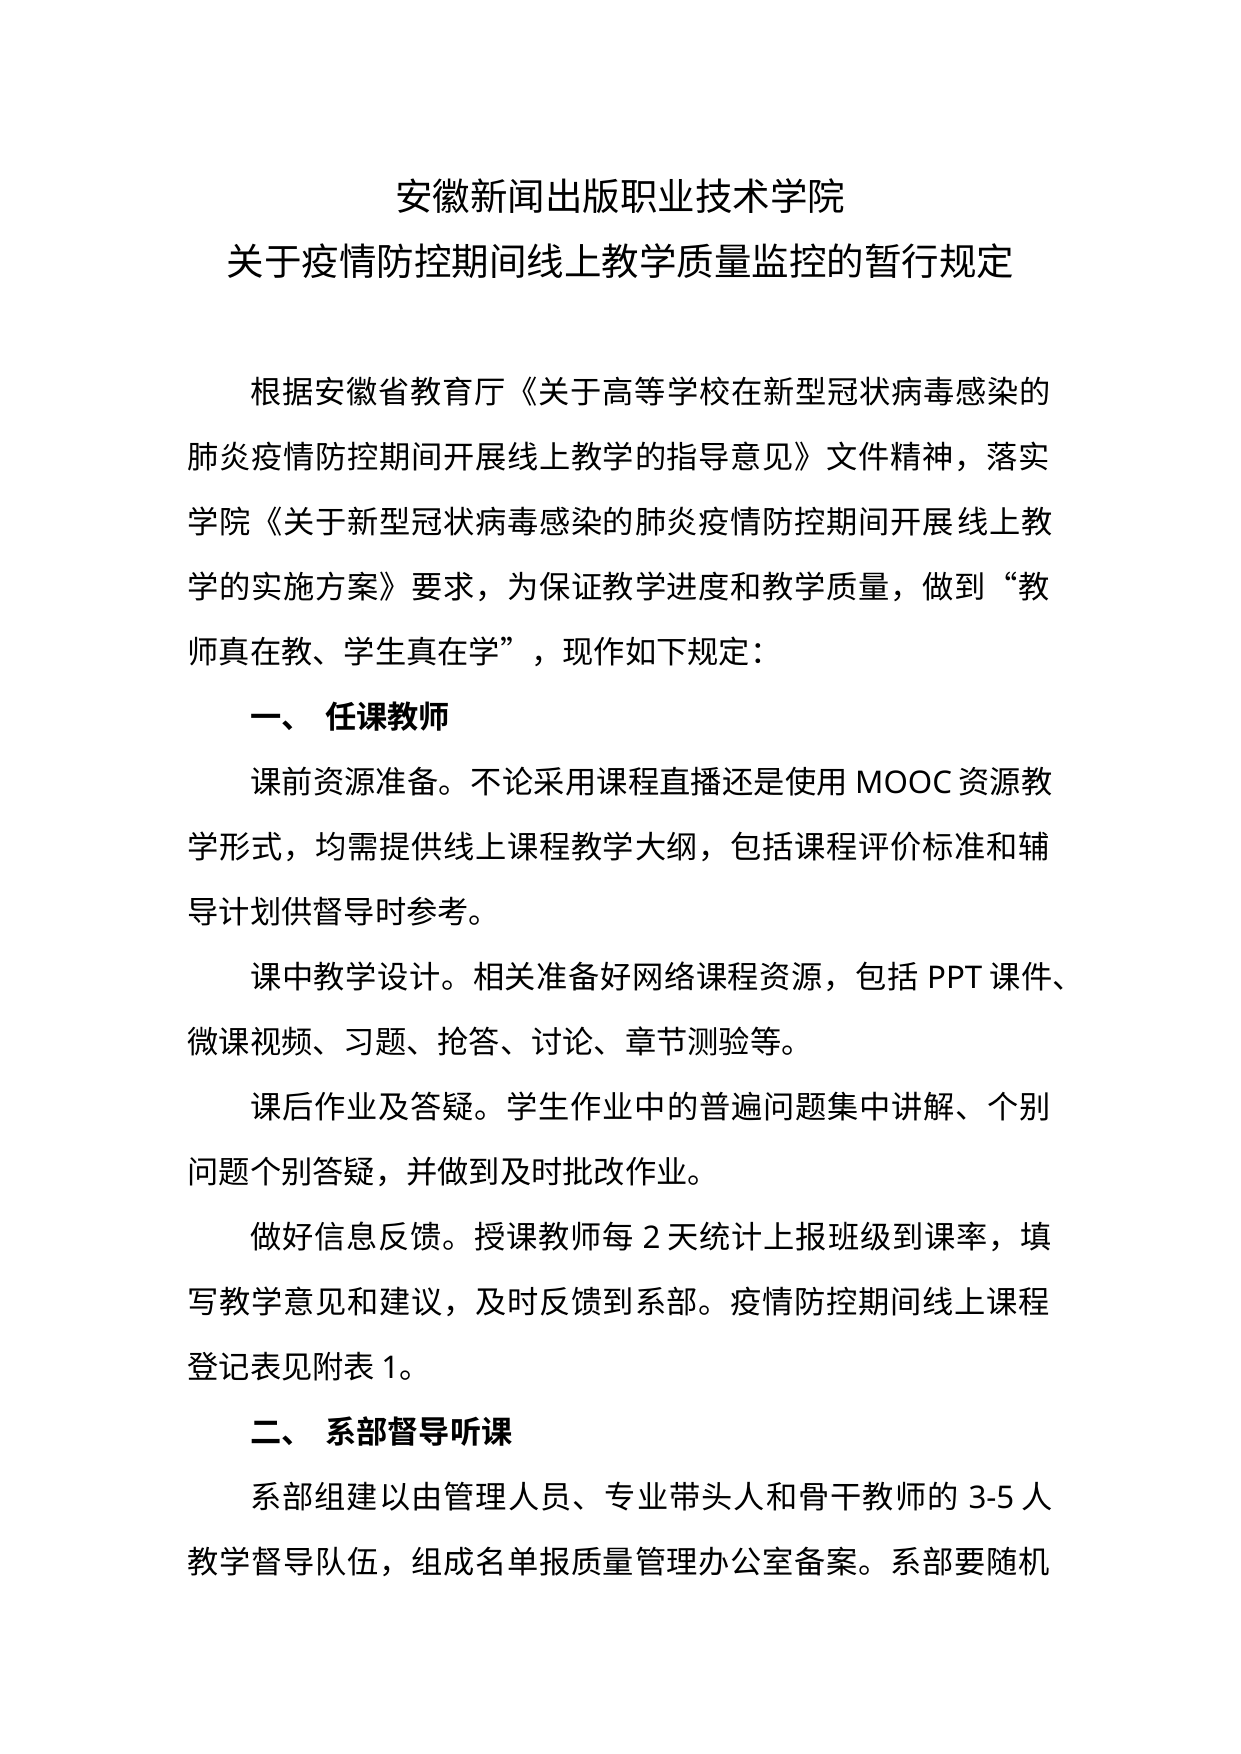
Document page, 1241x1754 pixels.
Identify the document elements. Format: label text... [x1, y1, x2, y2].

text 做好信息反馈。授课教师每2天统计上报班级到课率，填写教学意见和建议，及时反馈到系部。疫情防控期间线上课程登记表见附表1。 [187, 1202, 1053, 1397]
text 课后作业及答疑。学生作业中的普遍问题集中讲解、个别问题个别答疑，并做到及时批改作业。 [187, 1072, 1053, 1202]
list 系部督导听课 [250, 1397, 1053, 1462]
text 根据安徽省教育厅《关于高等学校在新型冠状病毒感染的肺炎疫情防控期间开展线上教学的指导意见》文件精神，落实学院《关于新型冠状病毒感染的肺炎疫情防控期间开展线上教学的实施方案》要求，为保证教学进度和教学质量，做到“教师真在教、学生真在学”，现作如下规定： [187, 357, 1053, 682]
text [187, 1462, 1053, 1592]
text 课前资源准备。不论采用课程直播还是使用MOOC资源教学形式，均需提供线上课程教学大纲，包括课程评价标准和辅导计划供督导时参考。 [187, 747, 1053, 942]
text 安徽新闻出版职业技术学院 [187, 162, 1053, 227]
text 关于疫情防控期间线上教学质量监控的暂行规定 [187, 227, 1053, 292]
list 任课教师 [250, 682, 1053, 747]
text 课中教学设计。相关准备好网络课程资源，包括PPT课件、微课视频、习题、抢答、讨论、章节测验等。 [187, 942, 1053, 1072]
